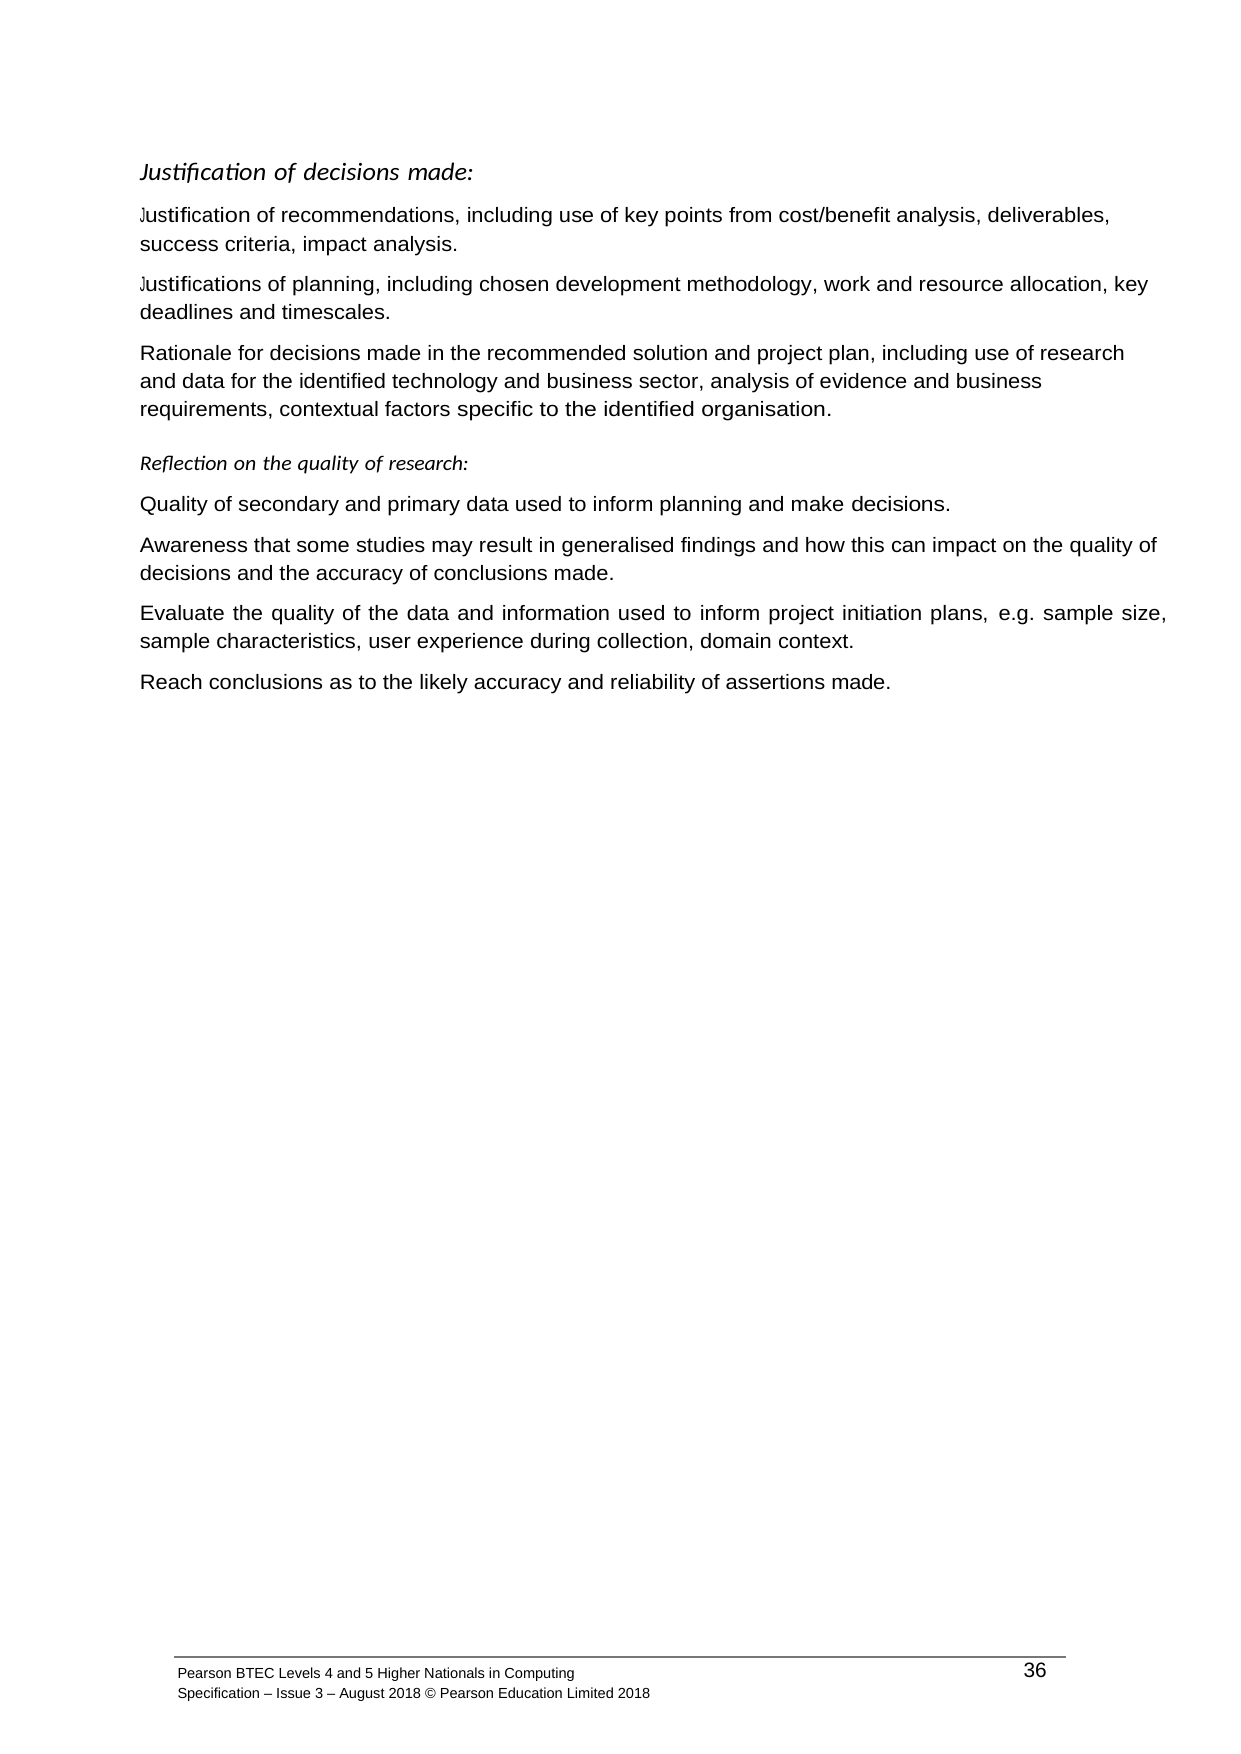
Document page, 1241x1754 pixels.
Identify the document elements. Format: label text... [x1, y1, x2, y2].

text Justification of recommendations, including use of key points from cost/benefit analysis, deliverables, success criteria, impact analysis. [139, 203, 1165, 255]
text Justification of decisions made: [139, 156, 1234, 187]
text Reach conclusions as to the likely accuracy and reliability of assertions made. [139, 670, 1234, 694]
text Quality of secondary and primary data used to inform planning and make decisions. [139, 492, 1165, 516]
text Justifications of planning, including chosen development methodology, work and resource allocation, key deadlines and timescales. [139, 272, 1234, 324]
text Awareness that some studies may result in generalised findings and how this can impact on the quality of decisions and the accuracy of conclusions made. [139, 532, 1234, 584]
text Evaluate the quality of the data and information used to inform project initiation plans, e.g. sample size, sample characteristics, user experience during collection, domain context. [139, 601, 1166, 653]
text Rationale for decisions made in the recommended solution and project plan, including use of research and data for the identified technology and business sector, analysis of evidence and business requirements, contextual factors specific to the identified organisation. [139, 341, 1165, 421]
text Reflection on the quality of research: [139, 450, 1234, 475]
